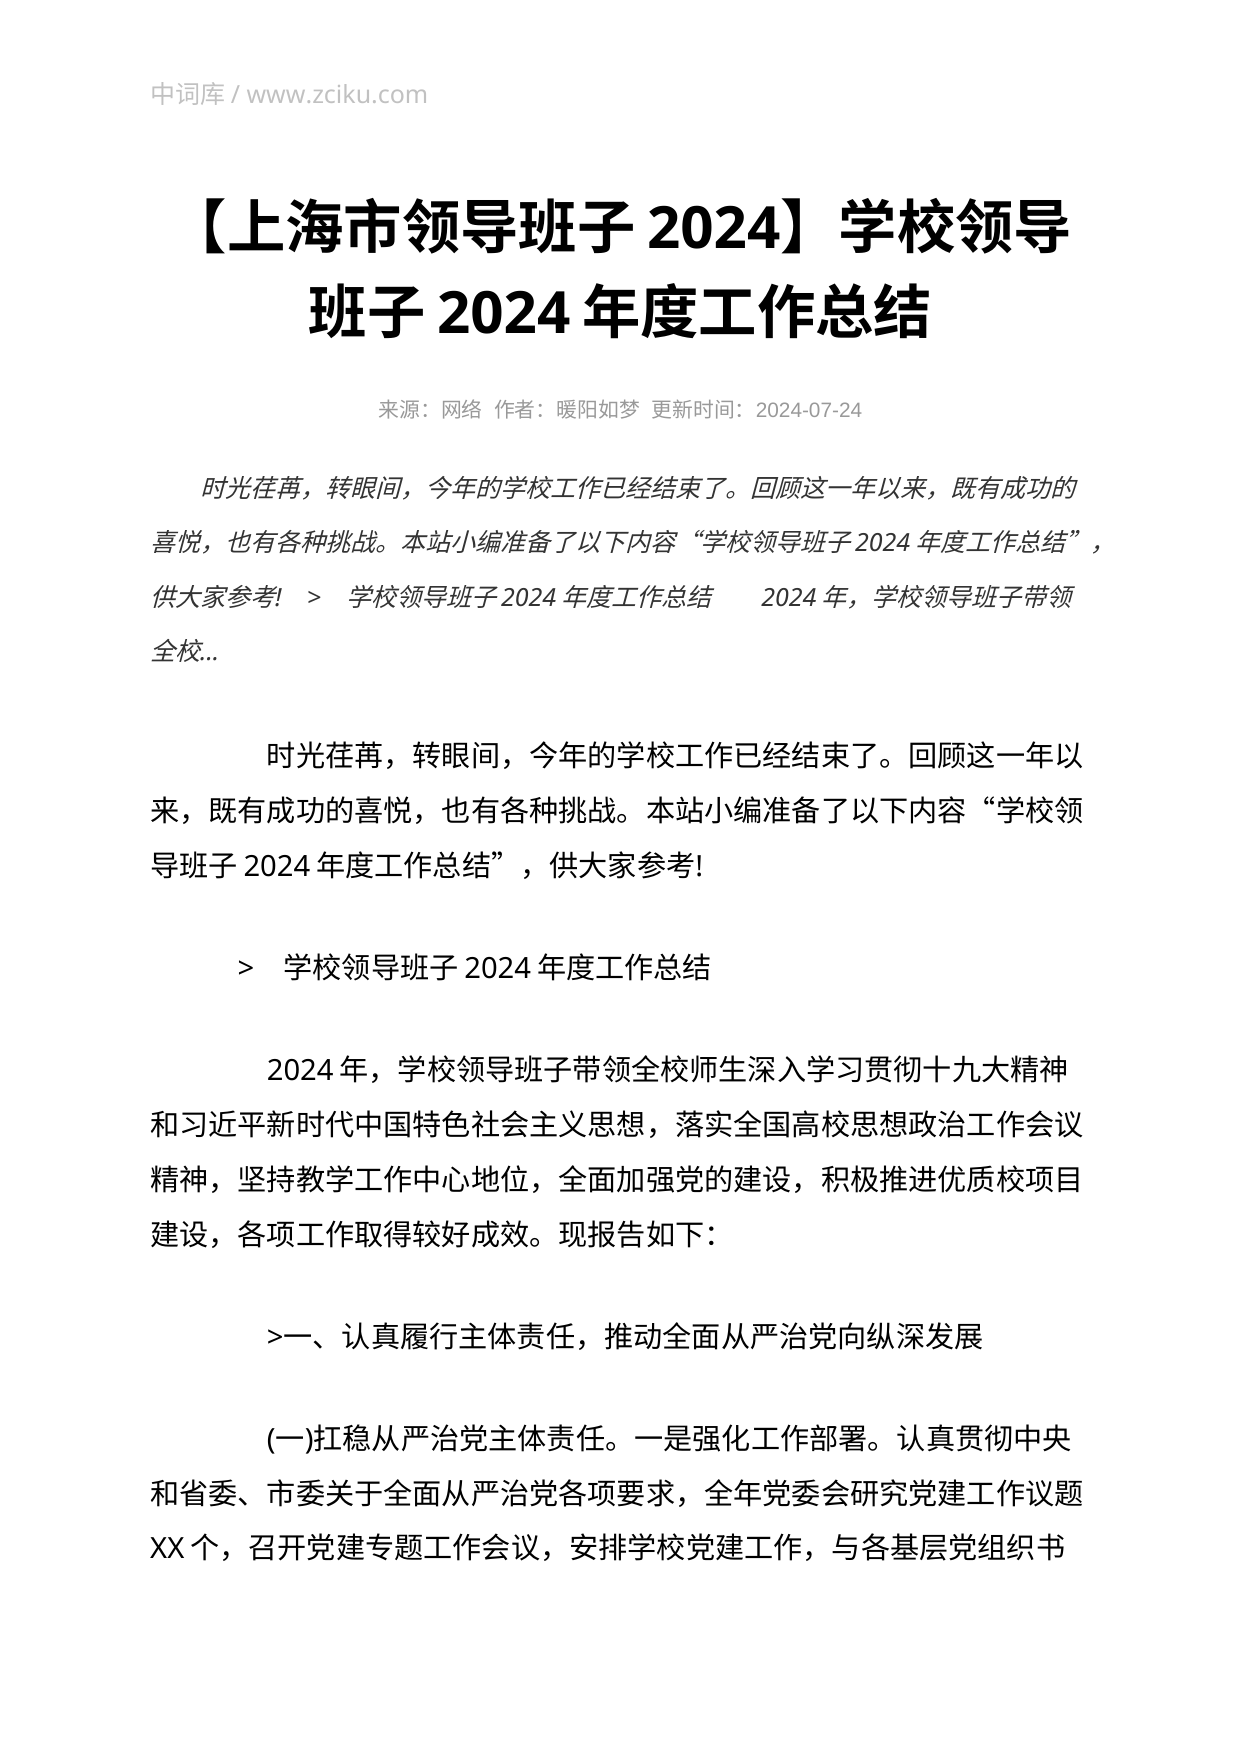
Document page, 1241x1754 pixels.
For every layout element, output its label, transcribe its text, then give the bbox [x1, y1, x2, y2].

subtitle 【上海市领导班子2024】学校领导班子2024年度工作总结 [150, 181, 1090, 351]
text 来源：网络 作者：暖阳如梦 更新时间：2024-07-24 [150, 398, 1090, 422]
text >一、认真履行主体责任，推动全面从严治党向纵深发展 [150, 1313, 1090, 1356]
text > 学校领导班子2024年度工作总结 [150, 945, 1090, 987]
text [150, 1415, 1090, 1567]
text 时光荏苒，转眼间，今年的学校工作已经结束了。回顾这一年以来，既有成功的喜悦，也有各种挑战。本站小编准备了以下内容“学校领导班子2024年度工作总结”，供大家参考! [150, 733, 1090, 885]
text 2024年，学校领导班子带领全校师生深入学习贯彻十九大精神和习近平新时代中国特色社会主义思想，落实全国高校思想政治工作会议精神，坚持教学工作中心地位，全面加强党的建设，积极推进优质校项目建设，各项工作取得较好成效。现报告如下： [150, 1047, 1090, 1254]
text 时光荏苒，转眼间，今年的学校工作已经结束了。回顾这一年以来，既有成功的喜悦，也有各种挑战。本站小编准备了以下内容“学校领导班子2024年度工作总结”，供大家参考! > 学校领导班子2024年度工作总结 2024年，学校领导班子带领全校... [150, 468, 1090, 668]
